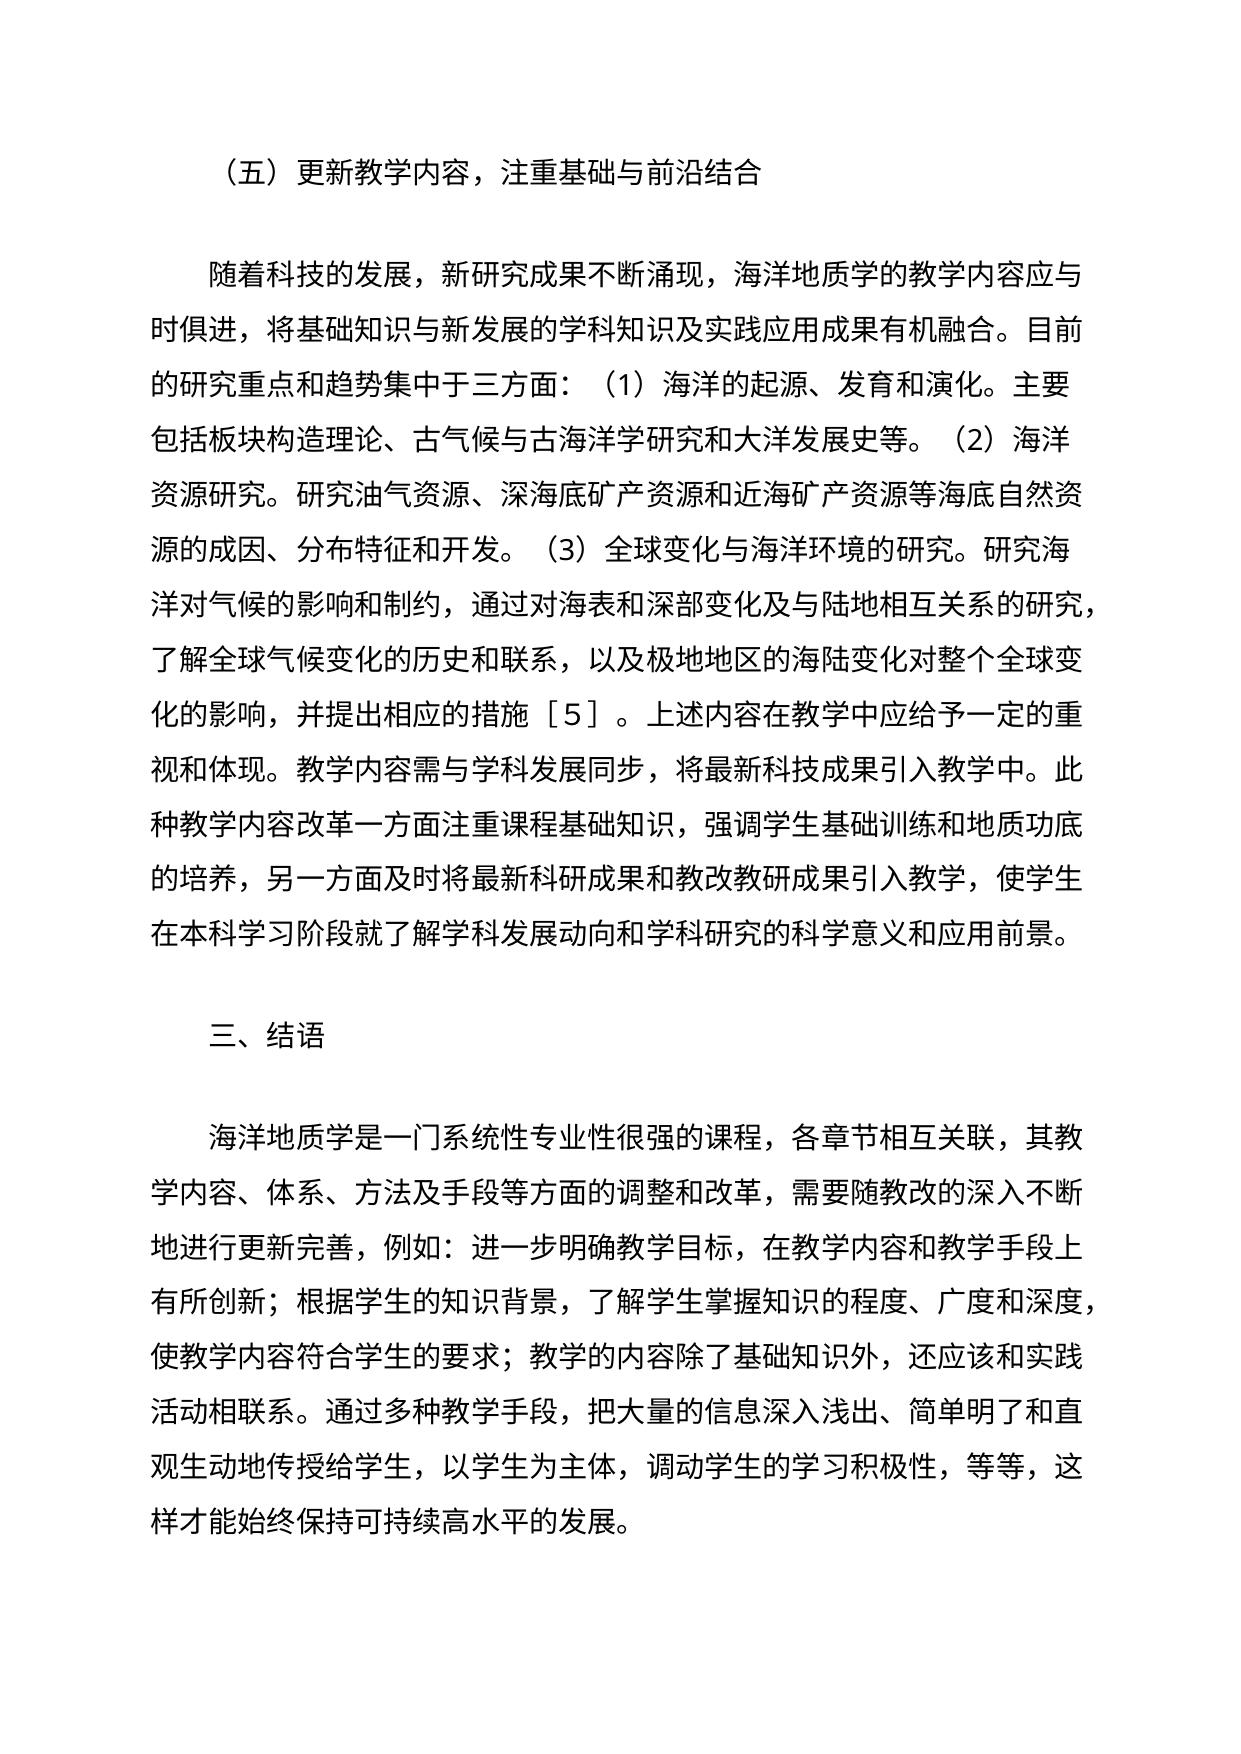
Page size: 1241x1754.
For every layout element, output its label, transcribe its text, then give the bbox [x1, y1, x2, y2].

text （五）更新教学内容，注重基础与前沿结合 [150, 150, 1090, 192]
text 海洋地质学是一门系统性专业性很强的课程，各章节相互关联，其教学内容、体系、方法及手段等方面的调整和改革，需要随教改的深入不断地进行更新完善，例如：进一步明确教学目标，在教学内容和教学手段上有所创新；根据学生的知识背景，了解学生掌握知识的程度、广度和深度，使教学内容符合学生的要求；教学的内容除了基础知识外，还应该和实践活动相联系。通过多种教学手段，把大量的信息深入浅出、简单明了和直观生动地传授给学生，以学生为主体，调动学生的学习积极性，等等，这样才能始终保持可持续高水平的发展。 [150, 1114, 1090, 1541]
text 三、结语 [150, 1013, 1090, 1055]
text 随着科技的发展，新研究成果不断涌现，海洋地质学的教学内容应与时俱进，将基础知识与新发展的学科知识及实践应用成果有机融合。目前的研究重点和趋势集中于三方面：（1）海洋的起源、发育和演化。主要包括板块构造理论、古气候与古海洋学研究和大洋发展史等。（2）海洋资源研究。研究油气资源、深海底矿产资源和近海矿产资源等海底自然资源的成因、分布特征和开发。（3）全球变化与海洋环境的研究。研究海洋对气候的影响和制约，通过对海表和深部变化及与陆地相互关系的研究，了解全球气候变化的历史和联系，以及极地地区的海陆变化对整个全球变化的影响，并提出相应的措施［５］。上述内容在教学中应给予一定的重视和体现。教学内容需与学科发展同步，将最新科技成果引入教学中。此种教学内容改革一方面注重课程基础知识，强调学生基础训练和地质功底的培养，另一方面及时将最新科研成果和教改教研成果引入教学，使学生在本科学习阶段就了解学科发展动向和学科研究的科学意义和应用前景。 [150, 252, 1090, 953]
